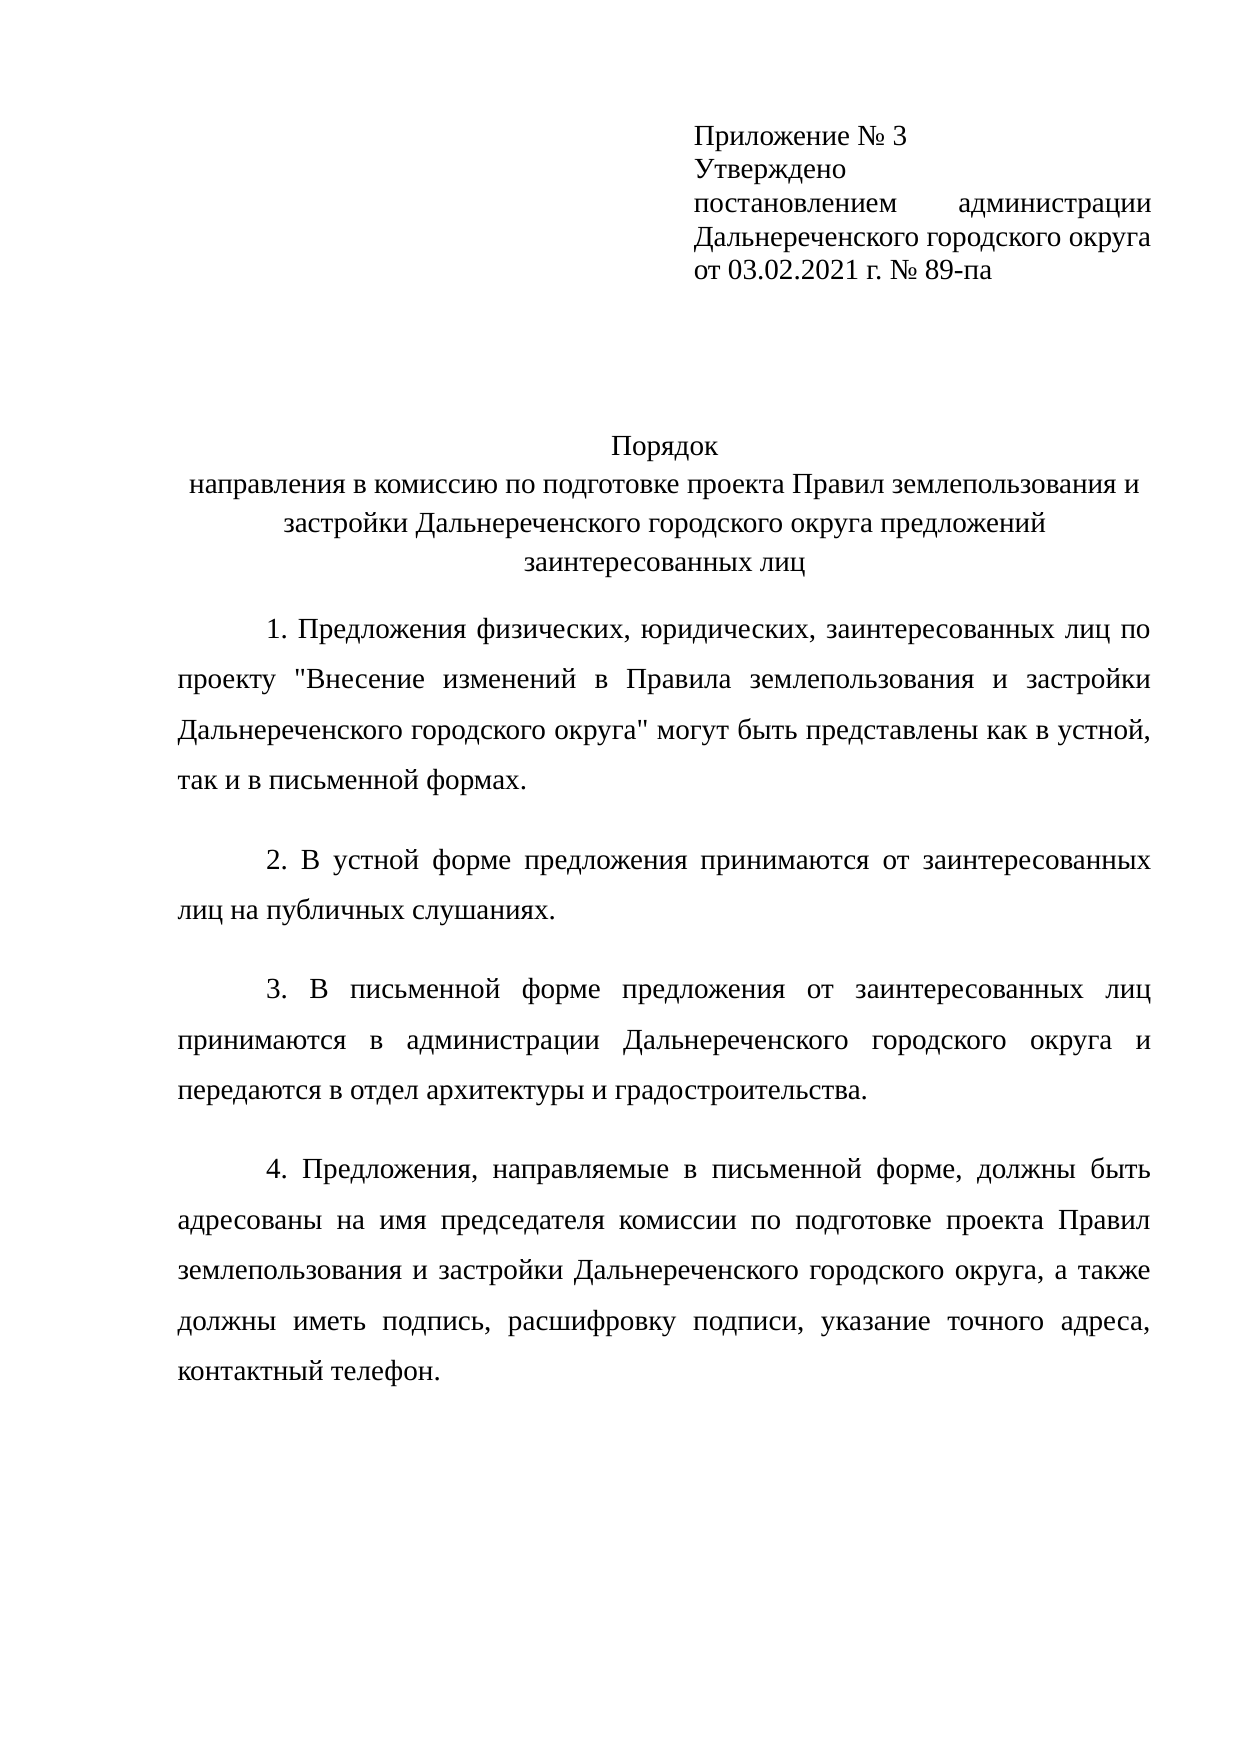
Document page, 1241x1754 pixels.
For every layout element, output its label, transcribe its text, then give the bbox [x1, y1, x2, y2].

text 4. Предложения, направляемые в письменной форме, должны быть адресованы на имя председателя комиссии по подготовке проекта Правил землепользования и застройки Дальнереченского городского округа, а также должны иметь подпись, расшифровку подписи, указание точного адреса, контактный телефон. [177, 1152, 1152, 1386]
text Порядок направления в комиссию по подготовке проекта Правил землепользования и застройки Дальнереченского городского округа предложений заинтересованных лиц [177, 428, 1152, 577]
text 2. В устной форме предложения принимаются от заинтересованных лиц на публичных слушаниях. [177, 842, 1152, 926]
text от 03.02.2021 г. № 89-па [693, 252, 1152, 286]
text Приложение № 3 [177, 118, 1152, 152]
text 1. Предложения физических, юридических, заинтересованных лиц по проекту "Внесение изменений в Правила землепользования и застройки Дальнереченского городского округа" могут быть представлены как в устной, так и в письменной формах. [177, 611, 1152, 796]
text постановлением администрации Дальнереченского городского округа [693, 185, 1152, 252]
text 3. В письменной форме предложения от заинтересованных лиц принимаются в администрации Дальнереченского городского округа и передаются в отдел архитектуры и градостроительства. [177, 972, 1152, 1106]
text Утверждено [177, 152, 1152, 185]
